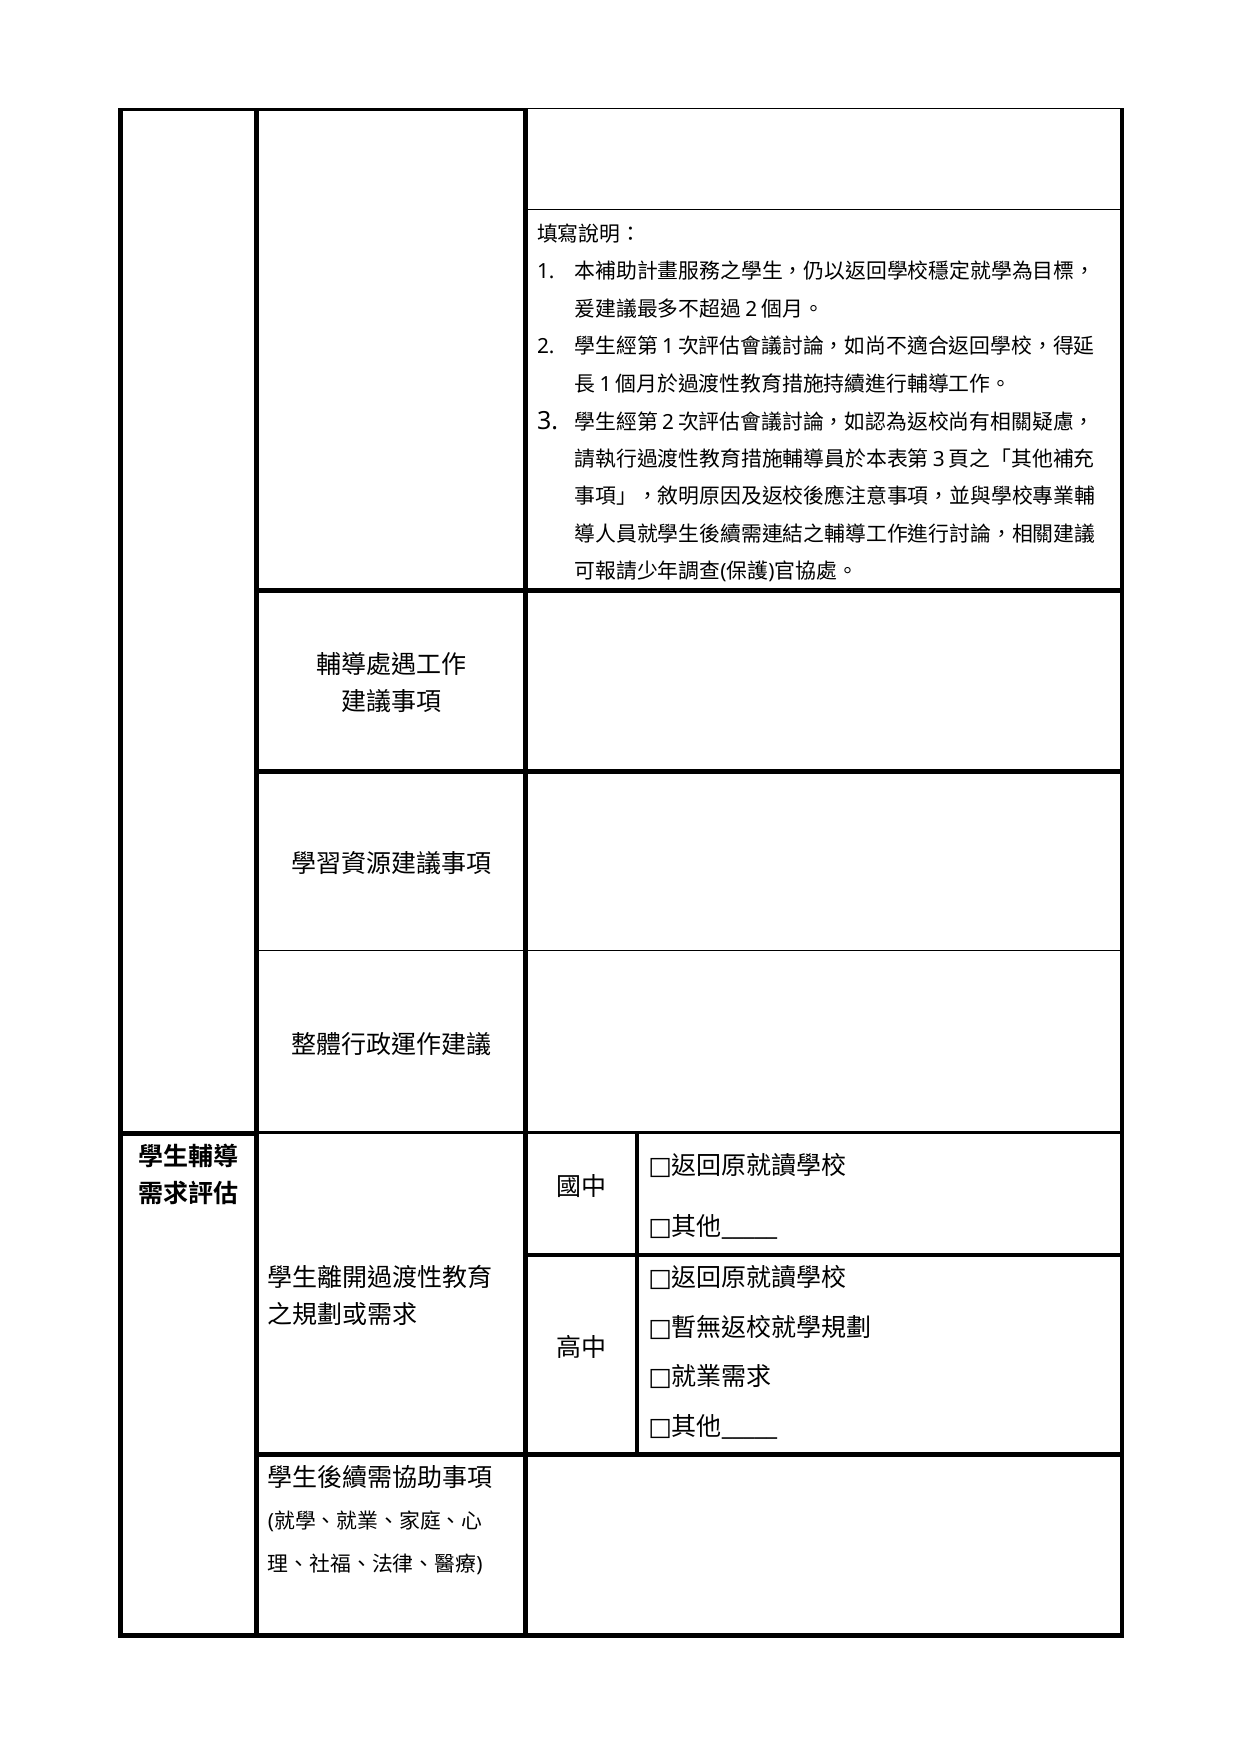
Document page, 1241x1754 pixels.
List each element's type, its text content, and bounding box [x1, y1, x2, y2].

table_cell 高中 [528, 1257, 635, 1452]
table_cell 國中 [528, 1134, 635, 1252]
table_cell 填寫說明： 本補助計畫服務之學生，仍以返回學校穩定就學為目標，爰建議最多不超過2個月。 學生經第1次評估會議討論，如尚不適合返回學校，得延長1個月於過渡性教育措施持續進行輔導工作。 學生經第2次評估會議討論，如認為返校尚有相關疑慮，請執行過渡性教育措施輔導員於本表第3頁之「其他補充事項」，敘明原因及返校後應注意事項，並與學校專業輔導人員就學生後續需連結之輔導工作進行討論，相關建議可報請少年調查(保護)官協處。 [528, 210, 1120, 588]
table_cell □返回原就讀學校 □暫無返校就學規劃 □就業需求 □其他_____ [639, 1257, 1120, 1452]
table_cell 學習資源建議事項 [259, 774, 523, 950]
table_cell 學生輔導需求評估 [123, 1136, 254, 1633]
table_cell 學生後續需協助事項 (就學、就業、家庭、心理、社福、法律、醫療) [259, 1457, 523, 1633]
table_cell [528, 774, 1120, 950]
table_cell 整體行政運作建議 [259, 951, 523, 1131]
table_cell 輔導處遇工作 建議事項 [259, 593, 523, 769]
table_cell □返回原就讀學校 □其他_____ [639, 1134, 1120, 1252]
table_cell [528, 593, 1120, 769]
table_cell 學生離開過渡性教育之規劃或需求 [259, 1134, 523, 1452]
table_cell [528, 951, 1120, 1131]
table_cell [528, 109, 1120, 208]
table_cell [528, 1457, 1120, 1633]
